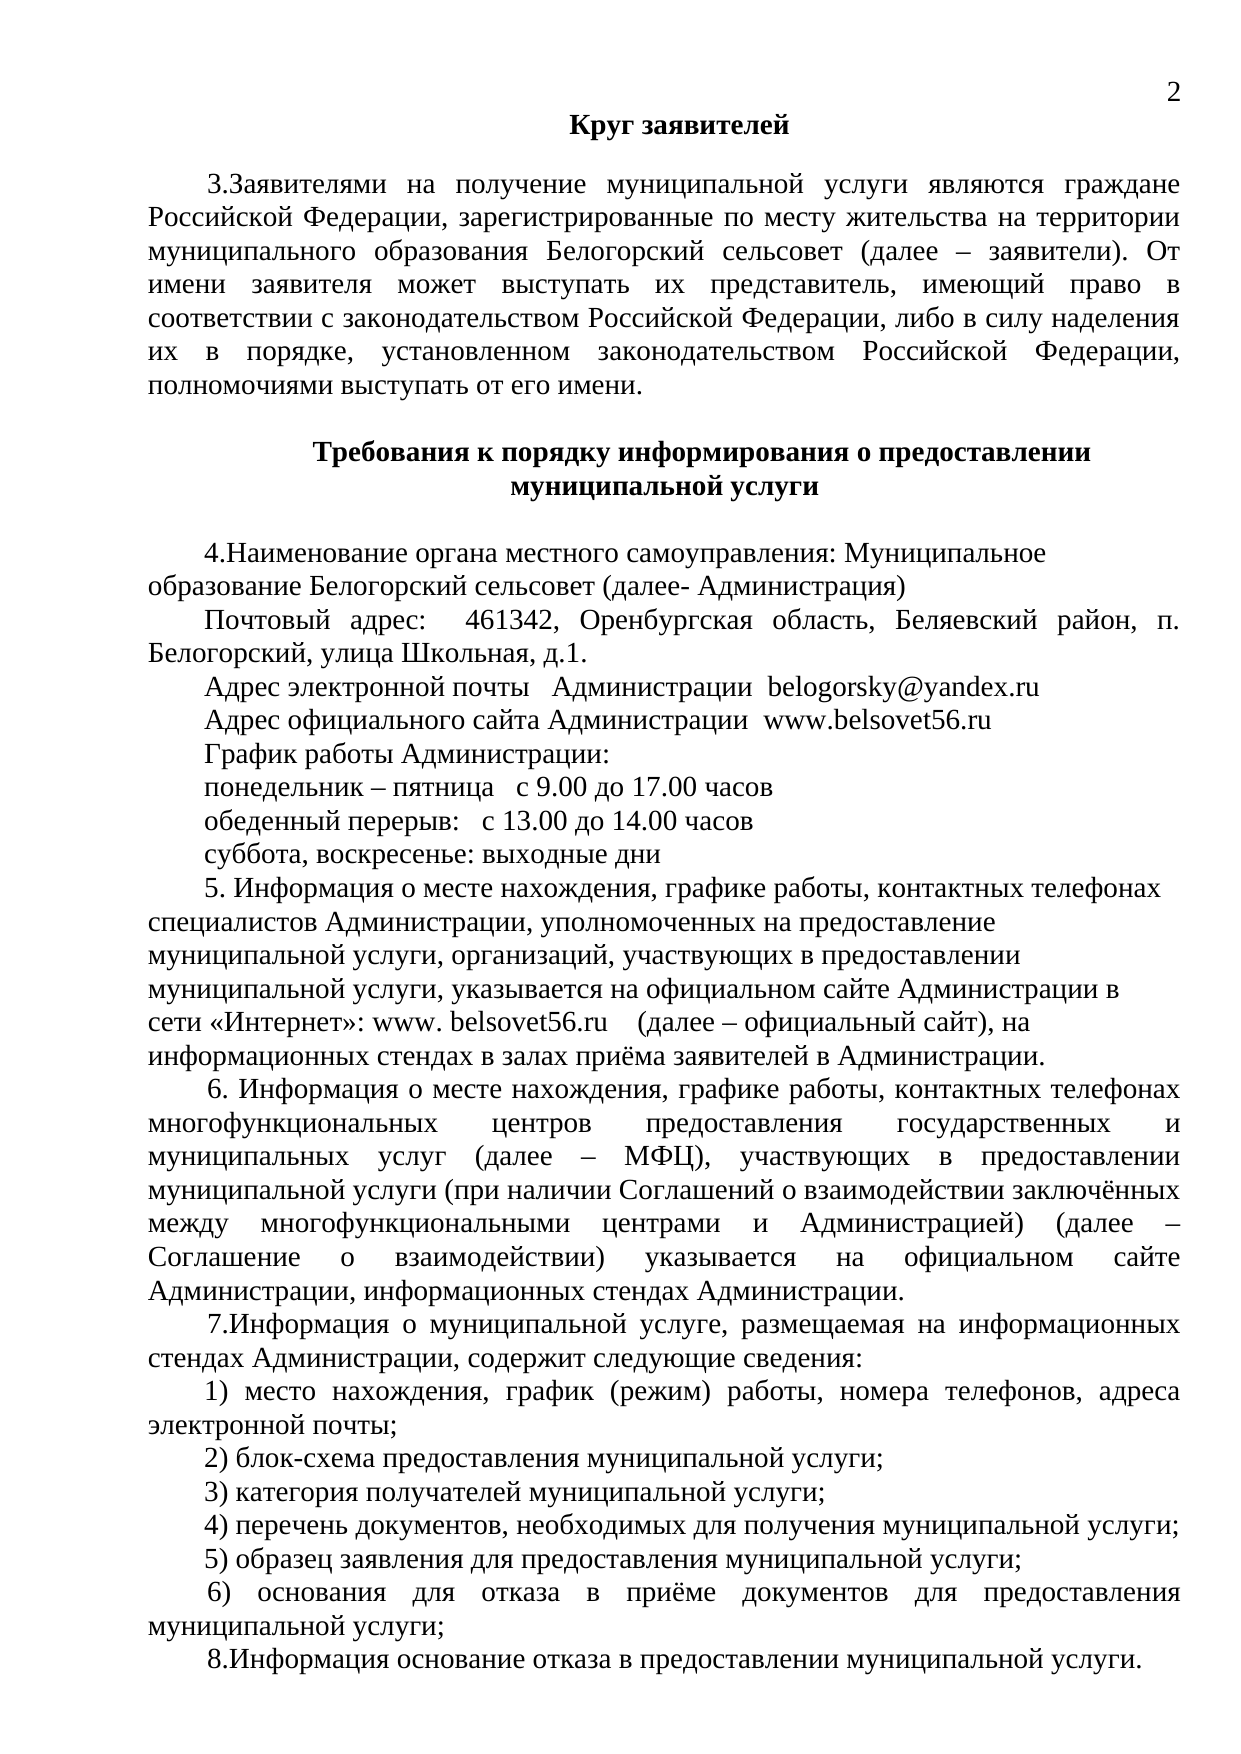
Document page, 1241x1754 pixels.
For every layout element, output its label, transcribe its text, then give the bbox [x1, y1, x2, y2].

text 7.Информация о муниципальной услуге, размещаемая на информационных стендах Администрации, содержит следующие сведения: [148, 1306, 1181, 1373]
text 5) образец заявления для предоставления муниципальной услуги; [148, 1541, 1181, 1574]
text 5. Информация о месте нахождения, графике работы, контактных телефонах специалистов Администрации, уполномоченных на предоставление муниципальной услуги, организаций, участвующих в предоставлении муниципальной услуги, указывается на официальном сайте Администрации в сети «Интернет»: www. belsovet56.ru (далее – официальный сайт), на информационных стендах в залах приёма заявителей в Администрации. [148, 870, 1181, 1071]
text понедельник – пятница с 9.00 до 17.00 часов [148, 769, 1181, 803]
text 3.Заявителями на получение муниципальной услуги являются граждане Российской Федерации, зарегистрированные по месту жительства на территории муниципального образования Белогорский сельсовет (далее – заявители). От имени заявителя может выступать их представитель, имеющий право в соответствии с законодательством Российской Федерации, либо в силу наделения их в порядке, установленном законодательством Российской Федерации, полномочиями выступать от его имени. [148, 166, 1181, 401]
text 4) перечень документов, необходимых для получения муниципальной услуги; [148, 1507, 1181, 1541]
text Круг заявителей [148, 107, 1181, 141]
text Почтовый адрес: 461342, Оренбургская область, Беляевский район, п. Белогорский, улица Школьная, д.1. [148, 602, 1181, 669]
text Адрес электронной почты Администрации belogorsky@yandex.ru [148, 669, 1181, 702]
text Адрес официального сайта Администрации www.belsovet56.ru [148, 702, 1181, 736]
text Требования к порядку информирования о предоставлении муниципальной услуги [148, 434, 1181, 501]
text 3) категория получателей муниципальной услуги; [148, 1474, 1181, 1507]
text суббота, воскресенье: выходные дни [148, 837, 1181, 870]
text График работы Администрации: [148, 736, 1181, 769]
text 6. Информация о месте нахождения, графике работы, контактных телефонах многофункциональных центров предоставления государственных и муниципальных услуг (далее – МФЦ), участвующих в предоставлении муниципальной услуги (при наличии Соглашений о взаимодействии заключённых между многофункциональными центрами и Администрацией) (далее – Соглашение о взаимодействии) указывается на официальном сайте Администрации, информационных стендах Администрации. [148, 1071, 1181, 1306]
text 6) основания для отказа в приёме документов для предоставления муниципальной услуги; [148, 1574, 1181, 1642]
text 1) место нахождения, график (режим) работы, номера телефонов, адреса электронной почты; [148, 1373, 1181, 1440]
text 2) блок-схема предоставления муниципальной услуги; [148, 1440, 1181, 1474]
text обеденный перерыв: с 13.00 до 14.00 часов [148, 803, 1181, 837]
text 8.Информация основание отказа в предоставлении муниципальной услуги. [148, 1642, 1181, 1675]
text 4.Наименование органа местного самоуправления: Муниципальное образование Белогорский сельсовет (далее- Администрация) [148, 535, 1181, 602]
